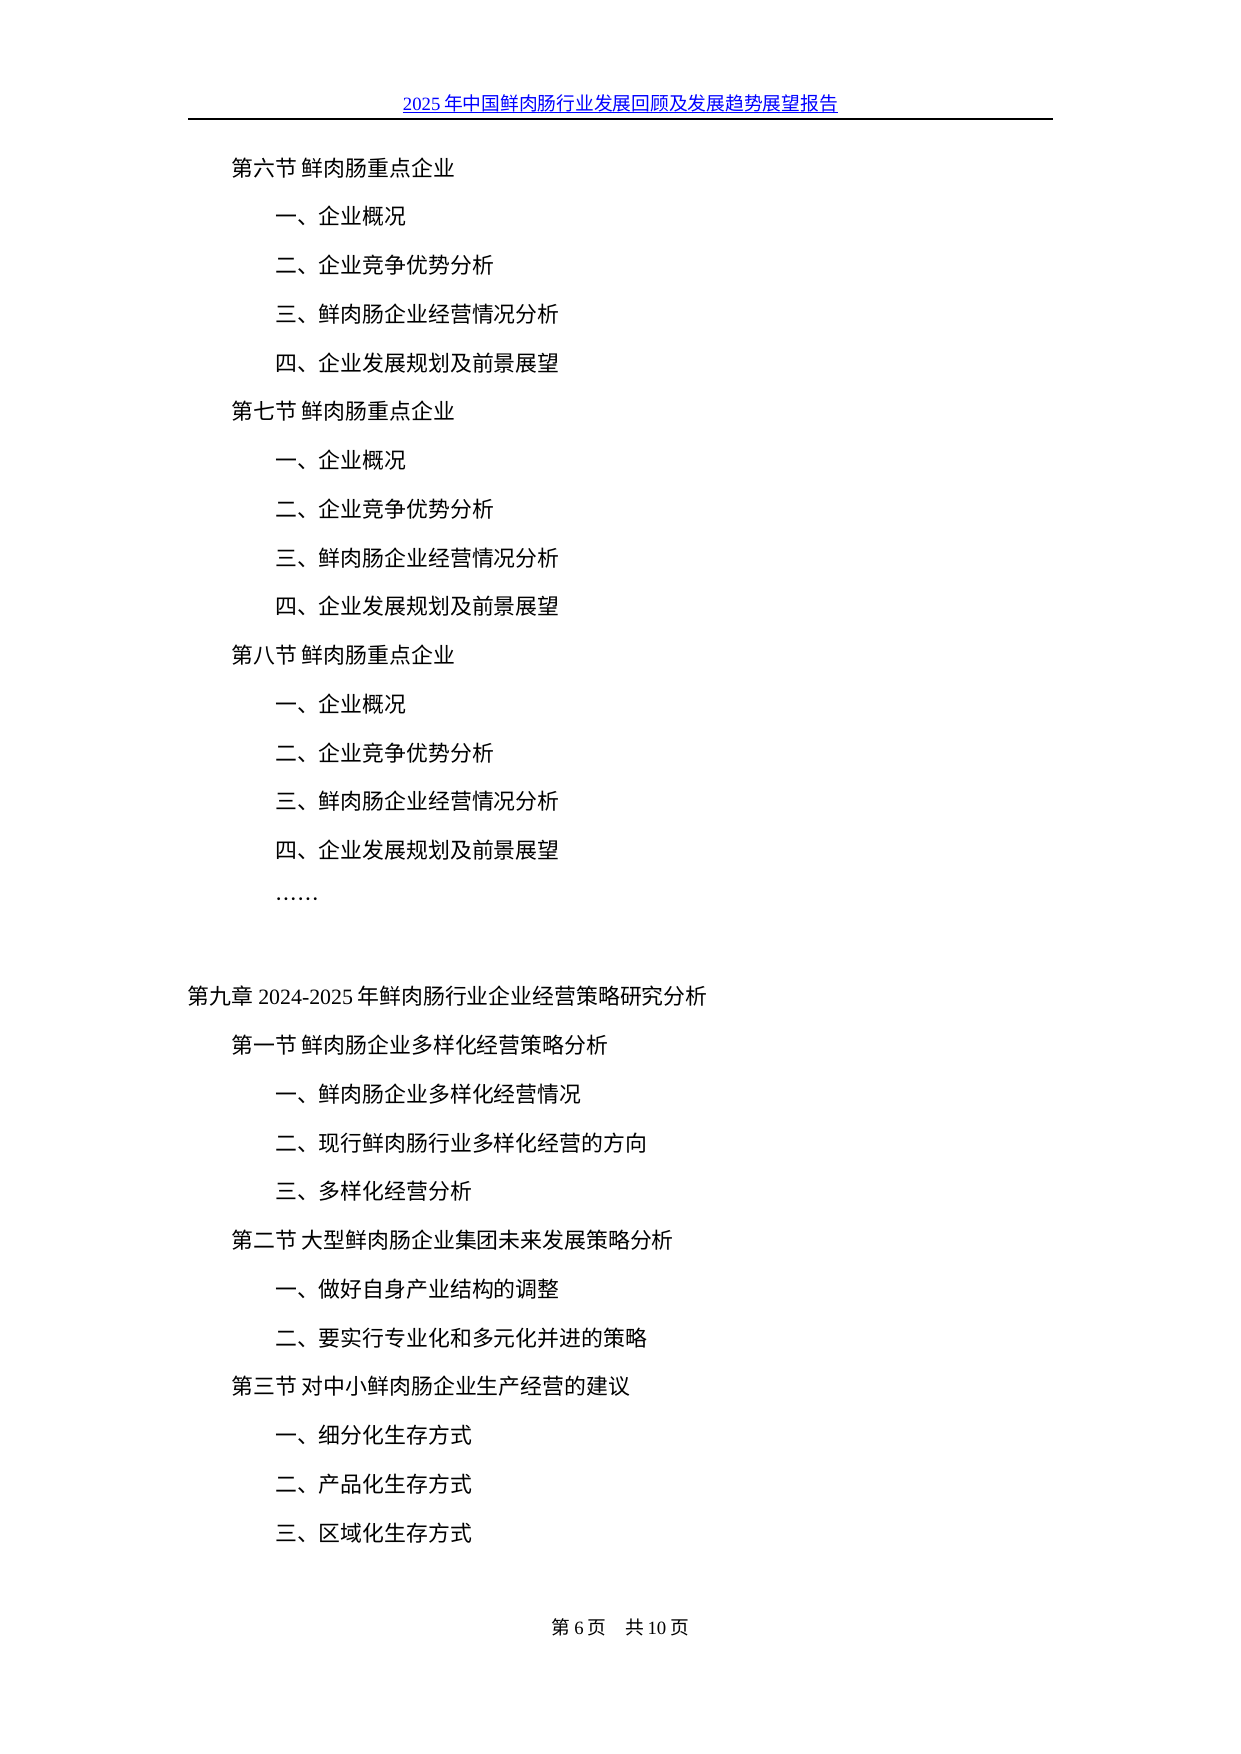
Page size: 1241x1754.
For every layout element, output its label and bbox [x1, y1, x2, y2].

text [187, 150, 1053, 1548]
